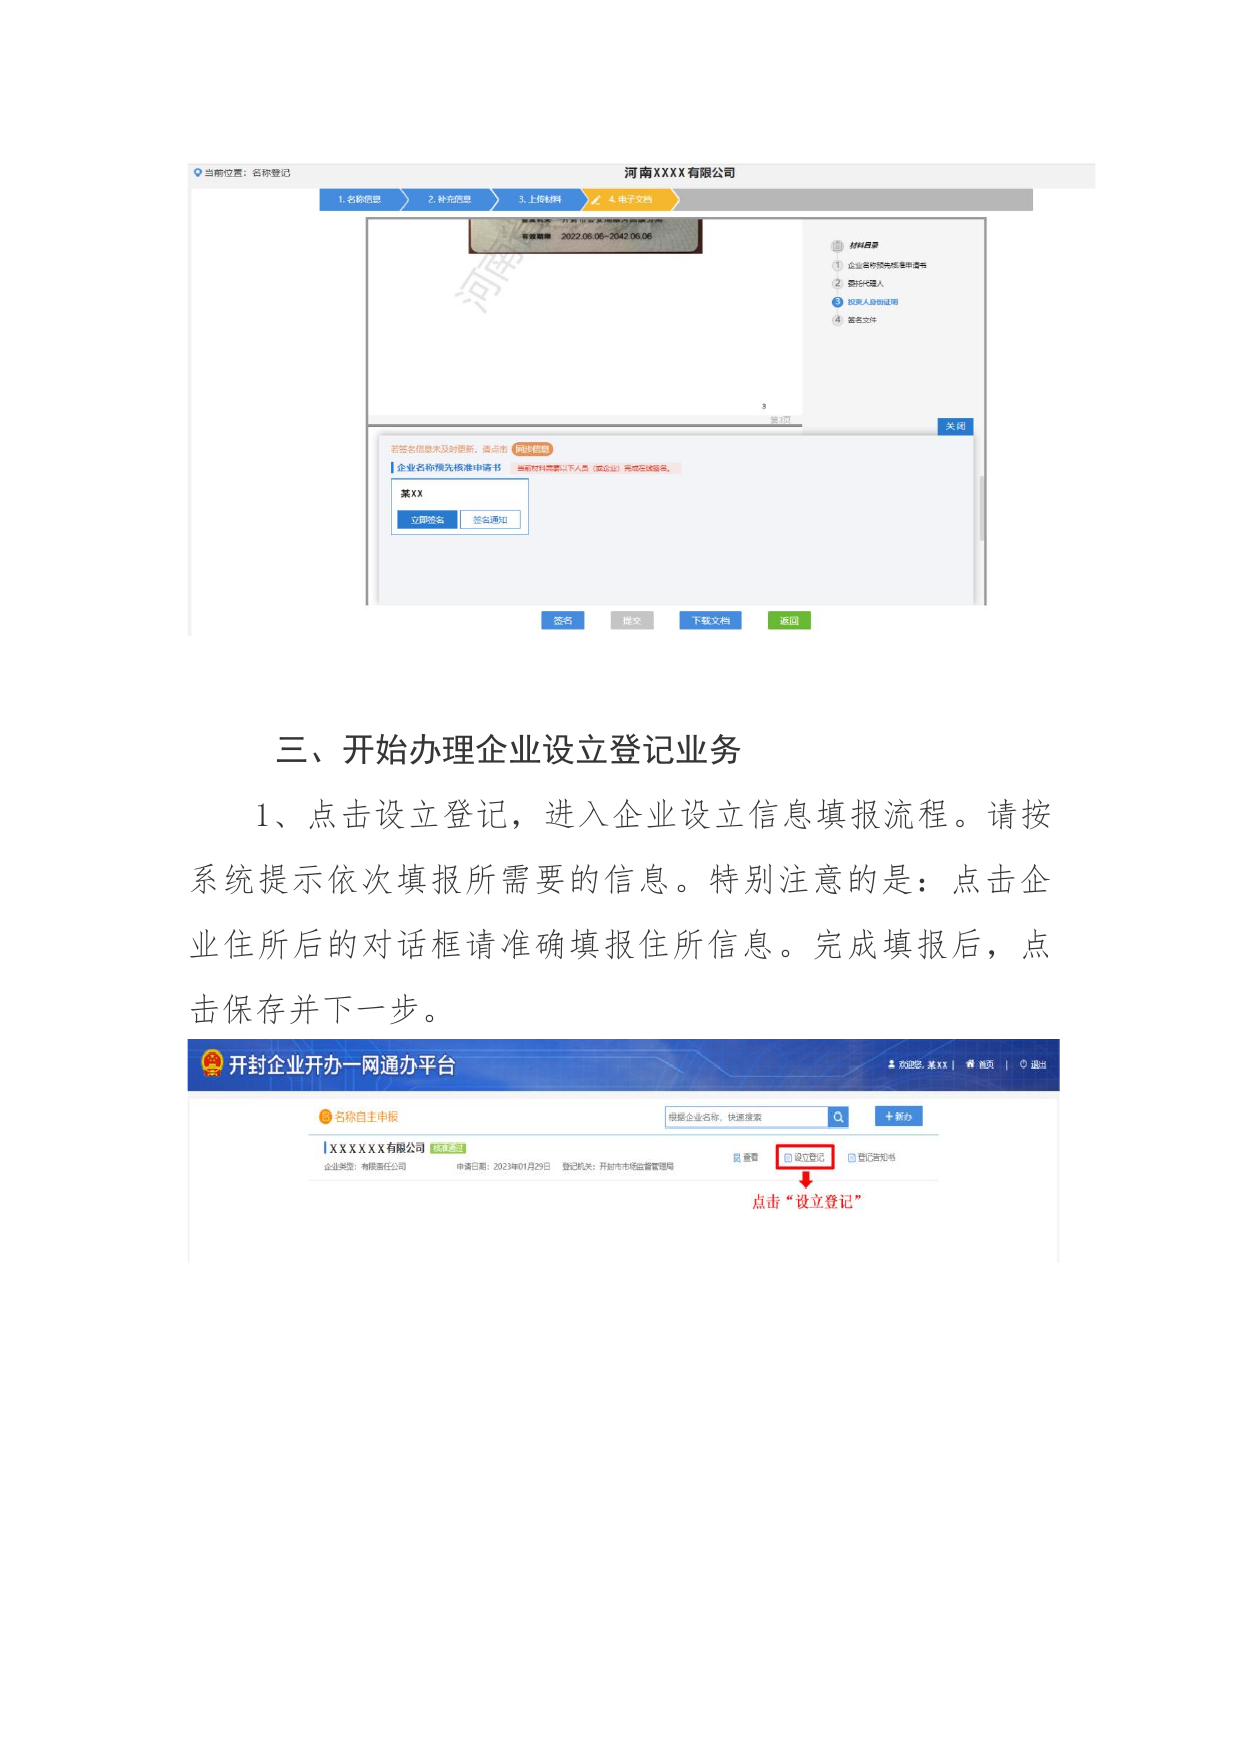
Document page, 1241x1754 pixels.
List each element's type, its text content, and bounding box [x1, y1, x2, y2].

picture [187, 1039, 1060, 1263]
list 三、开始办理企业设立登记业务 [275, 714, 1053, 779]
text 1、点击设立登记，进入企业设立信息填报流程。请按系统提示依次填报所需要的信息。特别注意的是：点击企业住所后的对话框请准确填报住所信息。完成填报后，点击保存并下一步。 [187, 779, 1053, 1039]
picture [187, 162, 1096, 636]
